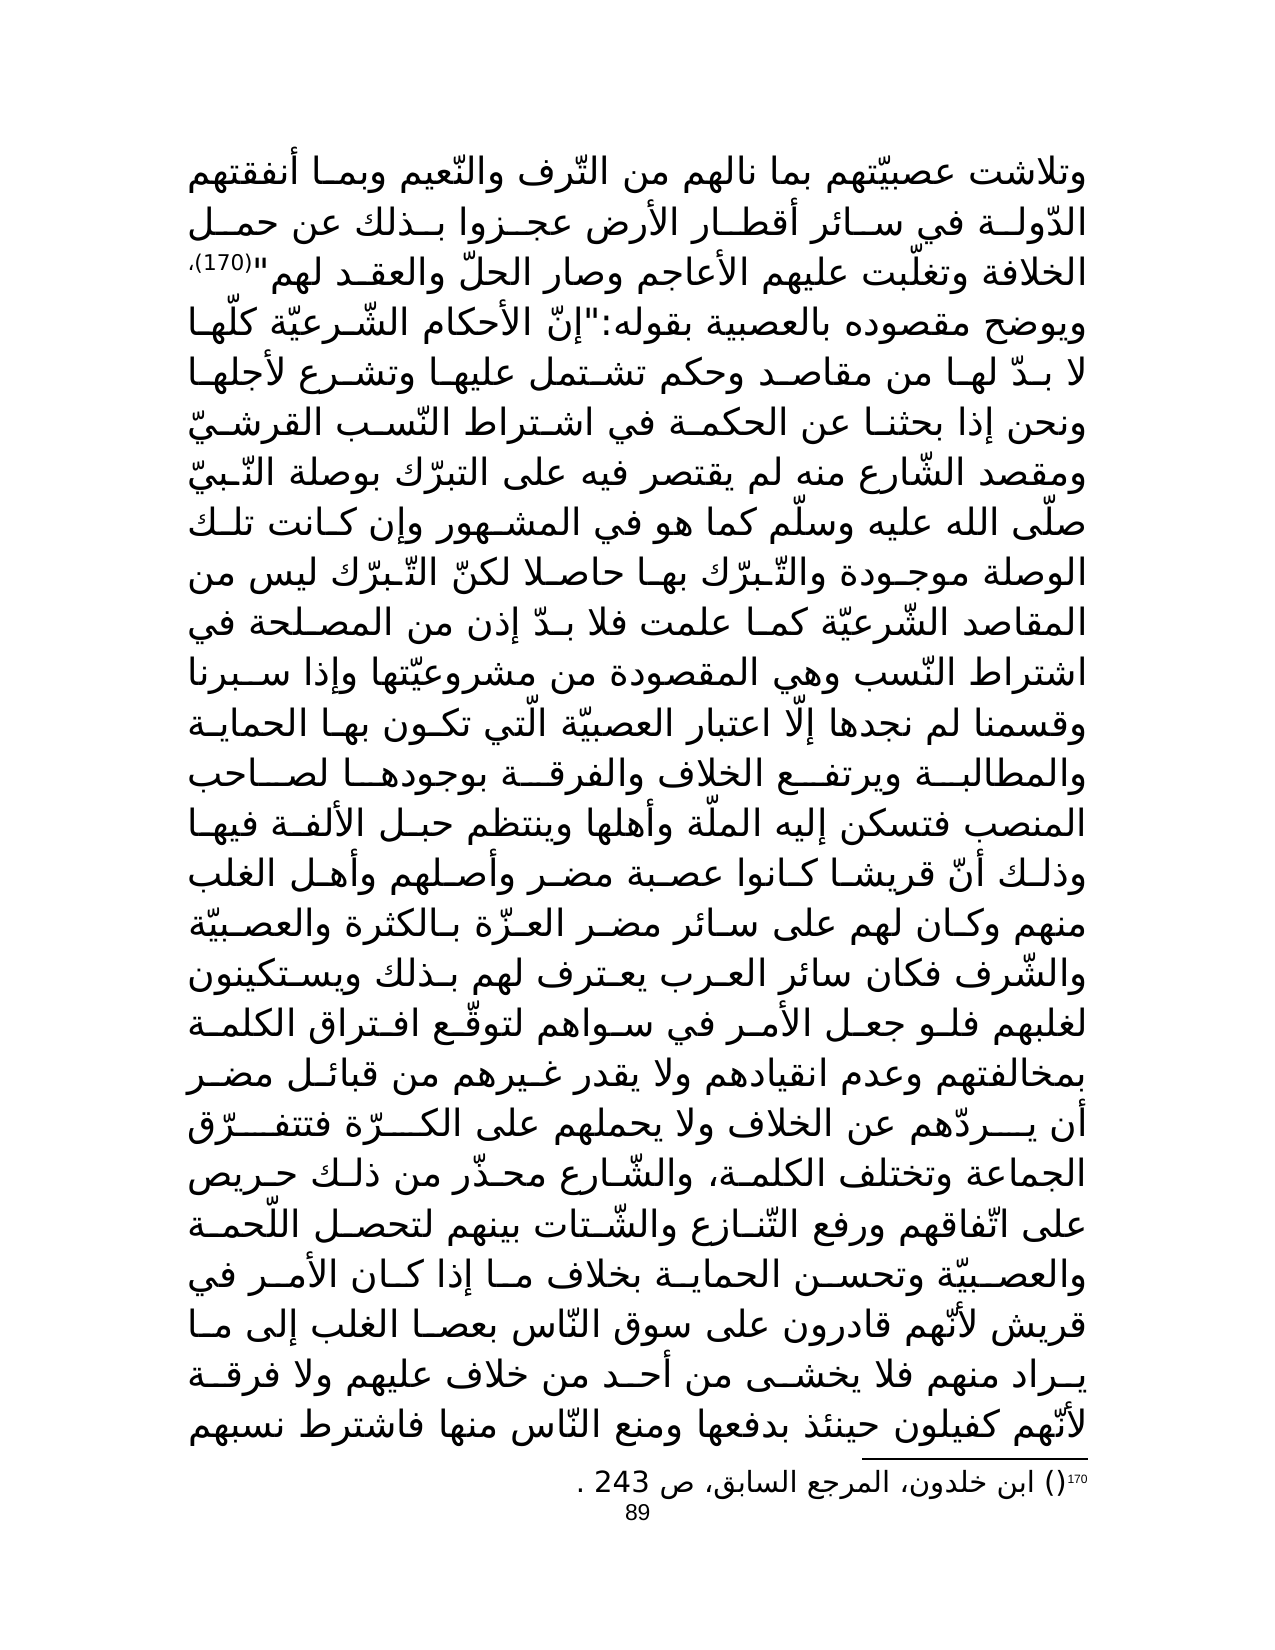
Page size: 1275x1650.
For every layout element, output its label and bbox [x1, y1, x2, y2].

text [187, 150, 1087, 1446]
